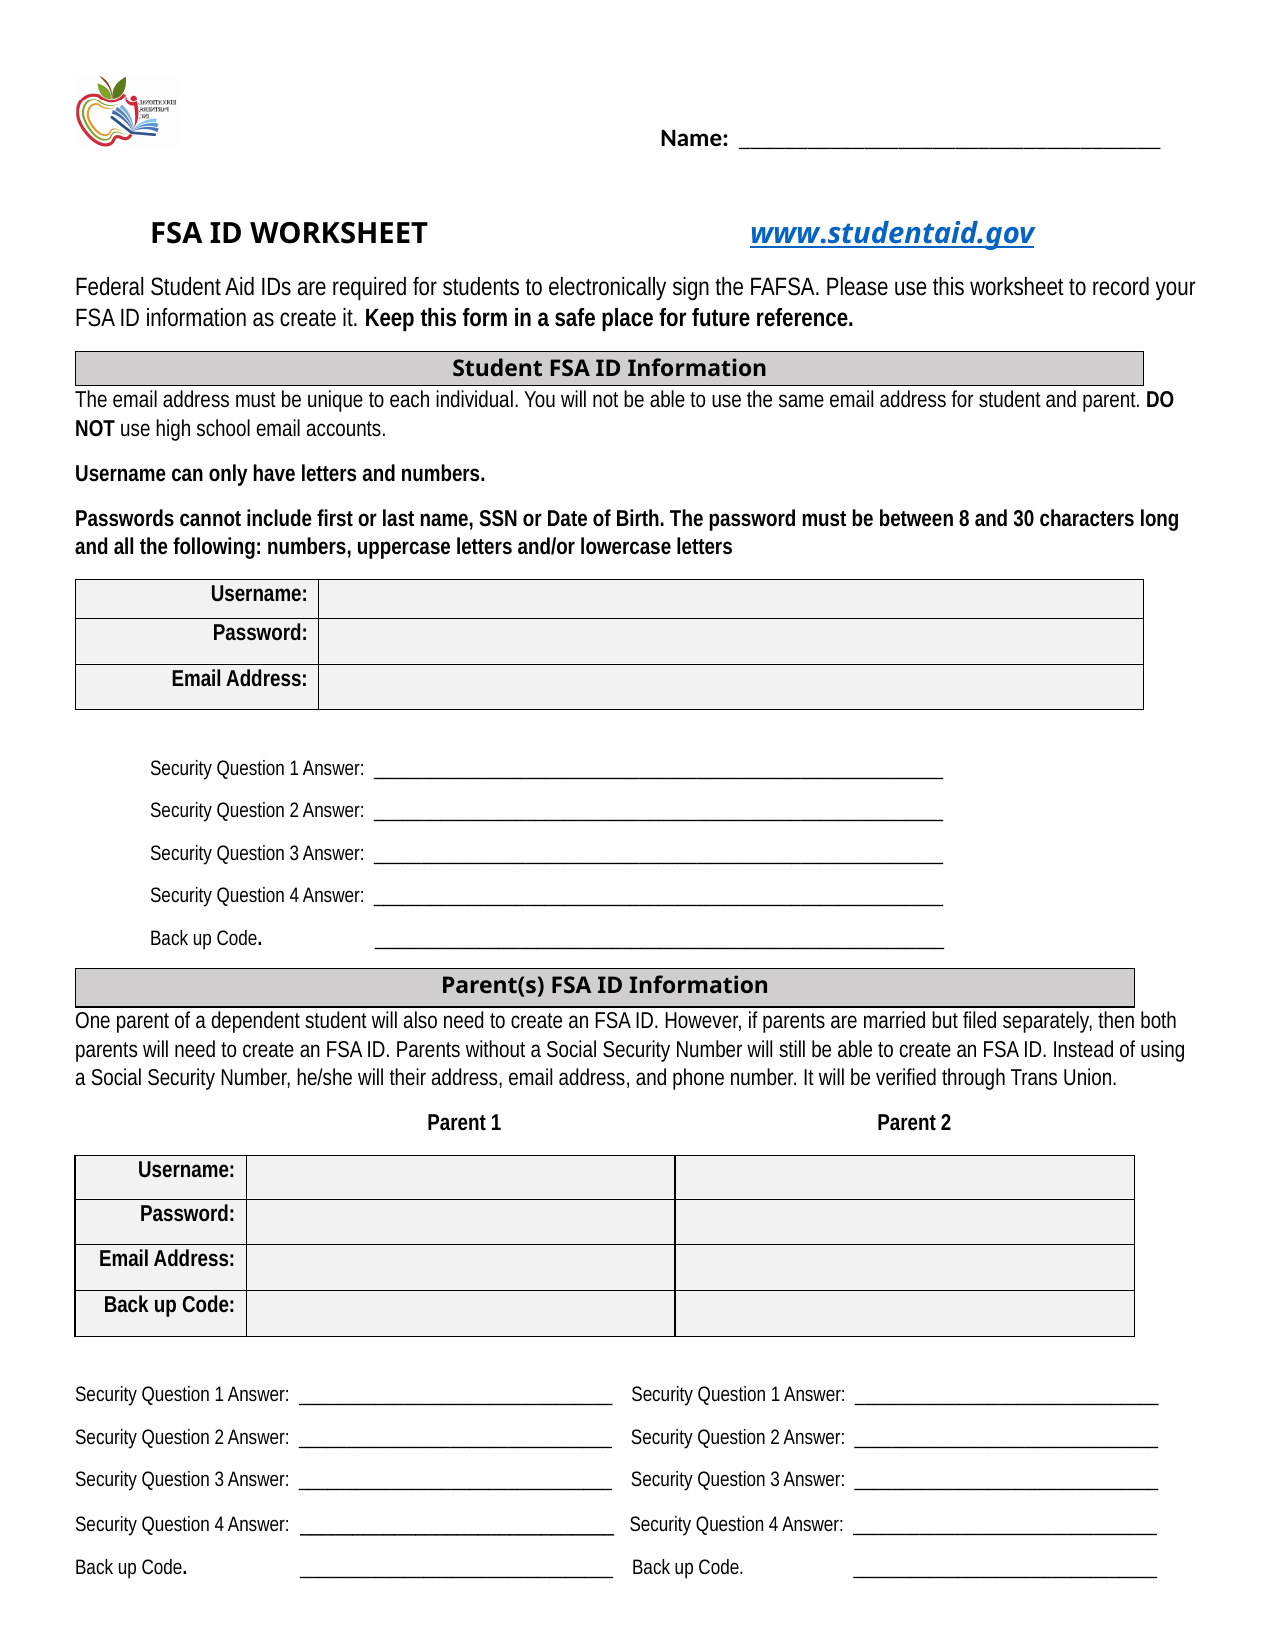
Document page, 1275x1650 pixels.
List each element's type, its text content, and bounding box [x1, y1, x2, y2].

table_cell [247, 1291, 674, 1336]
text Security Question 2 Answer: _________________________________ Security Question 2 Answer: ________________________________ [75, 1424, 1200, 1448]
table_header Parent(s) FSA ID Information [76, 969, 1134, 1006]
table_header Username: [76, 1156, 246, 1198]
text Username can only have letters and numbers. [75, 460, 1200, 486]
table_cell Password: [76, 619, 318, 663]
table_header Username: [76, 580, 318, 618]
text Security Question 4 Answer: ______________________________ Security Question 4 Answer: ________________________________ [75, 1509, 1200, 1536]
text Back up Code. _________________________________ Back up Code. ________________________________ [75, 1555, 1200, 1579]
table_cell Email Address: [76, 665, 318, 709]
text Federal Student Aid IDs are required for students to electronically sign the FAFSA. Please use this worksheet to record your FSA ID information as create it. Keep this form in a safe place for future reference. [75, 272, 1200, 332]
text The email address must be unique to each individual. You will not be able to use the same email address for student and parent. DO NOT use high school email accounts. [75, 386, 1200, 441]
text Security Question 4 Answer: ____________________________________________________________ [75, 883, 1200, 907]
table_header [247, 1156, 674, 1198]
table_cell [319, 619, 1143, 663]
table_header [319, 580, 1143, 618]
text Parent 1 Parent 2 [75, 1109, 1200, 1136]
text Security Question 3 Answer: ____________________________________________________________ [75, 841, 1200, 864]
table_cell [676, 1200, 1134, 1244]
table_cell Back up Code: [76, 1291, 246, 1336]
table_header Student FSA ID Information [76, 352, 1143, 385]
table_cell [247, 1200, 674, 1244]
table_cell [676, 1245, 1134, 1290]
text Security Question 3 Answer: _________________________________ Security Question 3 Answer: ________________________________ [75, 1467, 1200, 1491]
text Security Question 1 Answer: ____________________________________________________________ [75, 756, 1200, 779]
text Passwords cannot include first or last name, SSN or Date of Birth. The password must be between 8 and 30 characters long and all the following: numbers, uppercase letters and/or lowercase letters [75, 505, 1200, 560]
table_cell [247, 1245, 674, 1290]
table_cell [319, 665, 1143, 709]
text One parent of a dependent student will also need to create an FSA ID. However, if parents are married but filed separately, then both parents will need to create an FSA ID. Parents without a Social Security Number will still be able to create an FSA ID. Instead of using a Social Security Number, he/she will their address, email address, and phone number. It will be verified through Trans Union. [75, 1007, 1200, 1091]
text Security Question 2 Answer: ____________________________________________________________ [75, 798, 1200, 822]
table_cell [676, 1291, 1134, 1336]
text Security Question 1 Answer: _________________________________ Security Question 1 Answer: ________________________________ [75, 1382, 1200, 1406]
table_cell Email Address: [76, 1245, 246, 1290]
picture [75, 75, 179, 147]
table_cell Password: [76, 1200, 246, 1244]
text Back up Code. ____________________________________________________________ [75, 926, 1200, 949]
table_header [676, 1156, 1134, 1198]
text FSA ID WORKSHEET www.studentaid.gov [75, 213, 1200, 252]
